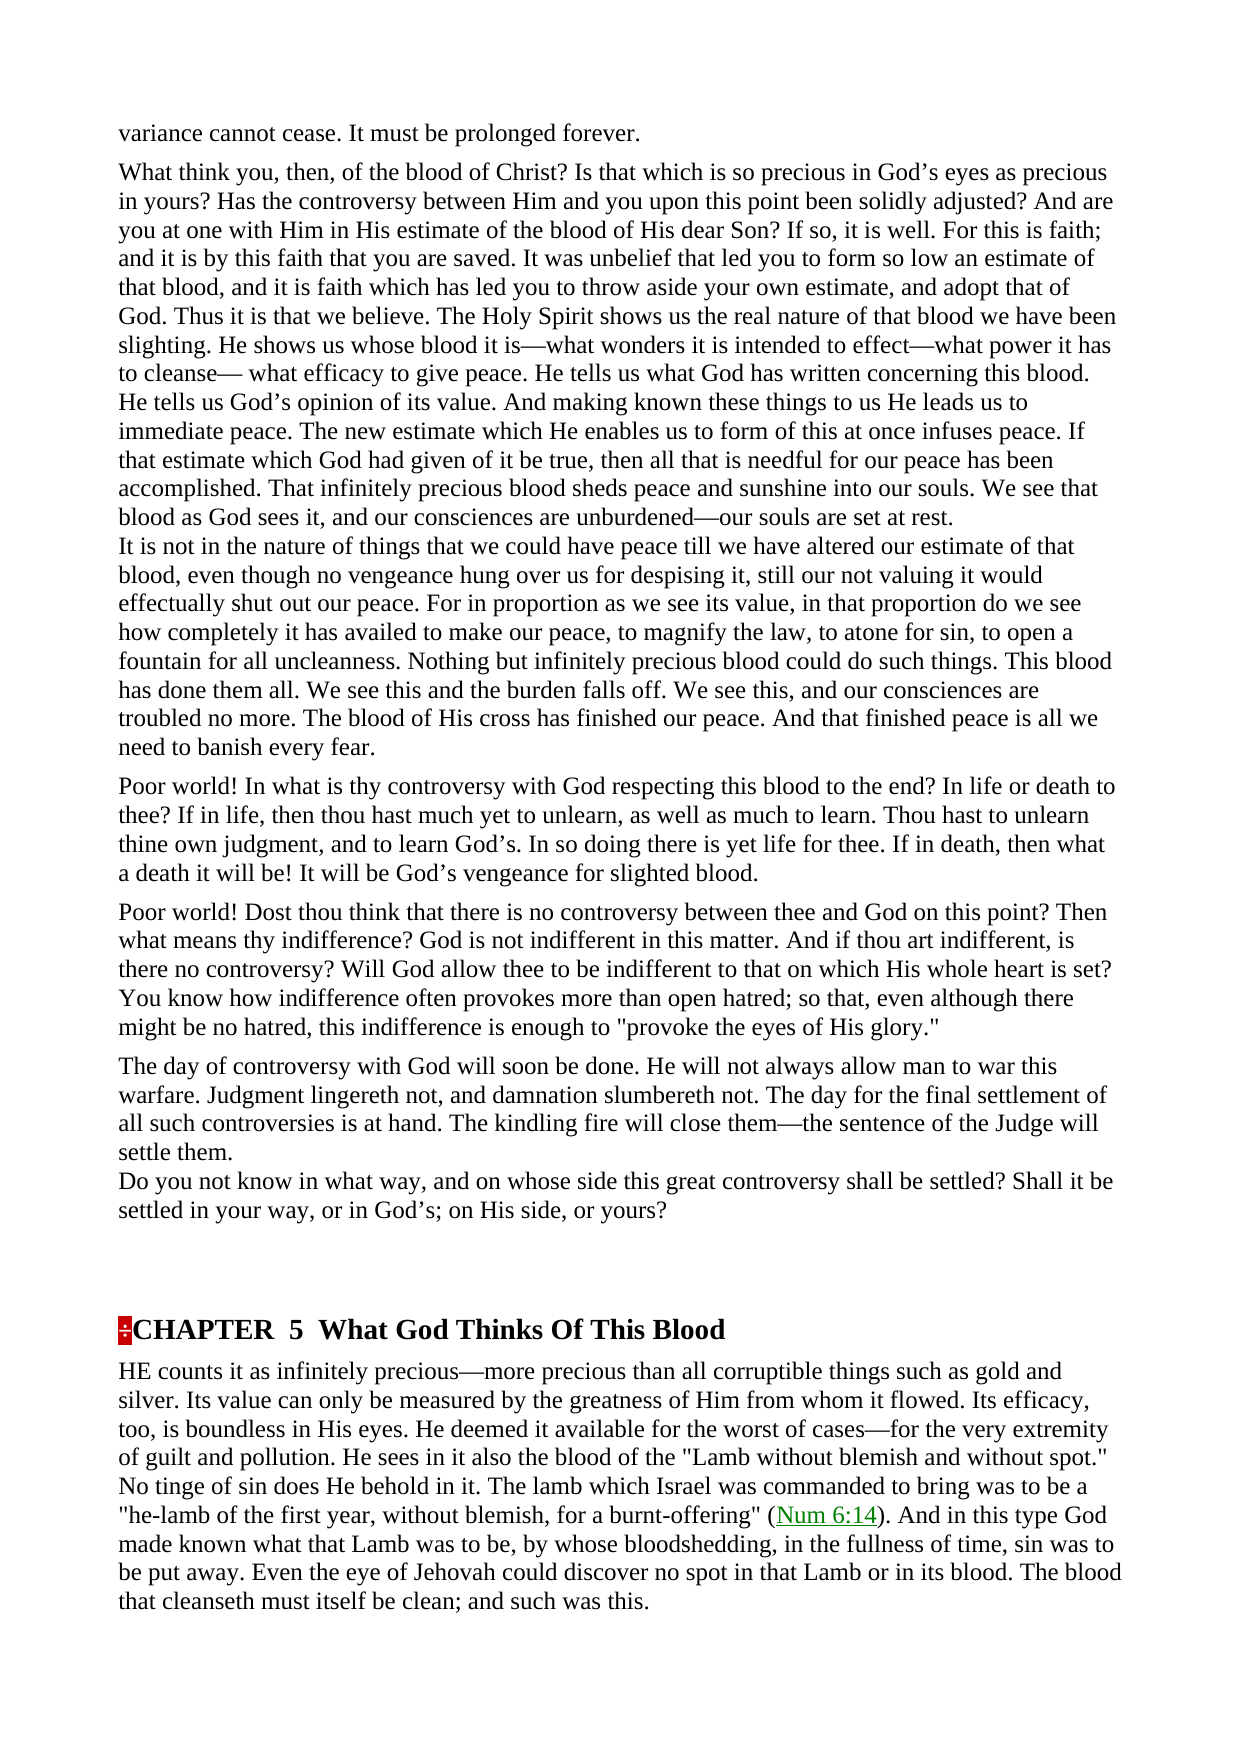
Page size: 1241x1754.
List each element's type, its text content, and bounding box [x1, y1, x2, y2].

text Poor world! Dost thou think that there is no controversy between thee and God on this point? Then what means thy indifference? God is not indifferent in this matter. And if thou art indifferent, is there no controversy? Will God allow thee to be indifferent to that on which His whole heart is set? You know how indifference often provokes more than open hatred; so that, even although there might be no hatred, this indifference is enough to "provoke the eyes of His glory." [118, 897, 1122, 1041]
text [118, 118, 1122, 147]
text Poor world! In what is thy controversy with God respecting this blood to the end? In life or death to thee? If in life, then thou hast much yet to unlearn, as well as much to learn. Thou hast to unlearn thine own judgment, and to learn God’s. In so doing there is yet life for thee. If in death, then what a death it will be! It will be God’s vengeance for slighted blood. [118, 771, 1122, 886]
text HE counts it as infinitely precious—more precious than all corruptible things such as gold and silver. Its value can only be measured by the greatness of Him from whom it flowed. Its efficacy, too, is boundless in His eyes. He deemed it available for the worst of cases—for the very extremity of guilt and pollution. He sees in it also the blood of the "Lamb without blemish and without spot." No tinge of sin does He behold in it. The lamb which Israel was commanded to bring was to be a "he-lamb of the first year, without blemish, for a burnt-offering" (Num 6:14). And in this type God made known what that Lamb was to be, by whose bloodshedding, in the fullness of time, sin was to be put away. Even the eye of Jehovah could discover no spot in that Lamb or in its blood. The blood that cleanseth must itself be clean; and such was this. [118, 1356, 1122, 1615]
text The day of controversy with God will soon be done. He will not always allow man to war this warfare. Judgment lingereth not, and damnation slumbereth not. The day for the final settlement of all such controversies is at hand. The kindling fire will close them—the sentence of the Judge will settle them. Do you not know in what way, and on whose side this great controversy shall be settled? Shall it be settled in your way, or in God’s; on His side, or yours? [118, 1051, 1122, 1223]
text ÷CHAPTER 5 What God Thinks Of This Blood [118, 1312, 1122, 1346]
text What think you, then, of the blood of Christ? Is that which is so precious in God’s eyes as precious in yours? Has the controversy between Him and you upon this point been solidly adjusted? And are you at one with Him in His estimate of the blood of His dear Son? If so, it is well. For this is faith; and it is by this faith that you are saved. It was unbelief that led you to form so low an estimate of that blood, and it is faith which has led you to throw aside your own estimate, and adopt that of God. Thus it is that we believe. The Holy Spirit shows us the real nature of that blood we have been slighting. He shows us whose blood it is—what wonders it is intended to effect—what power it has to cleanse— what efficacy to give peace. He tells us what God has written concerning this blood. He tells us God’s opinion of its value. And making known these things to us He leads us to immediate peace. The new estimate which He enables us to form of this at once infuses peace. If that estimate which God had given of it be true, then all that is needful for our peace has been accomplished. That infinitely precious blood sheds peace and sunshine into our souls. We see that blood as God sees it, and our consciences are unburdened—our souls are set at rest. It is not in the nature of things that we could have peace till we have altered our estimate of that blood, even though no vengeance hung over us for despising it, still our not valuing it would effectually shut out our peace. For in proportion as we see its value, in that proportion do we see how completely it has availed to make our peace, to magnify the law, to atone for sin, to open a fountain for all uncleanness. Nothing but infinitely precious blood could do such things. This blood has done them all. We see this and the burden falls off. We see this, and our consciences are troubled no more. The blood of His cross has finished our peace. And that finished peace is all we need to banish every fear. [118, 157, 1122, 761]
